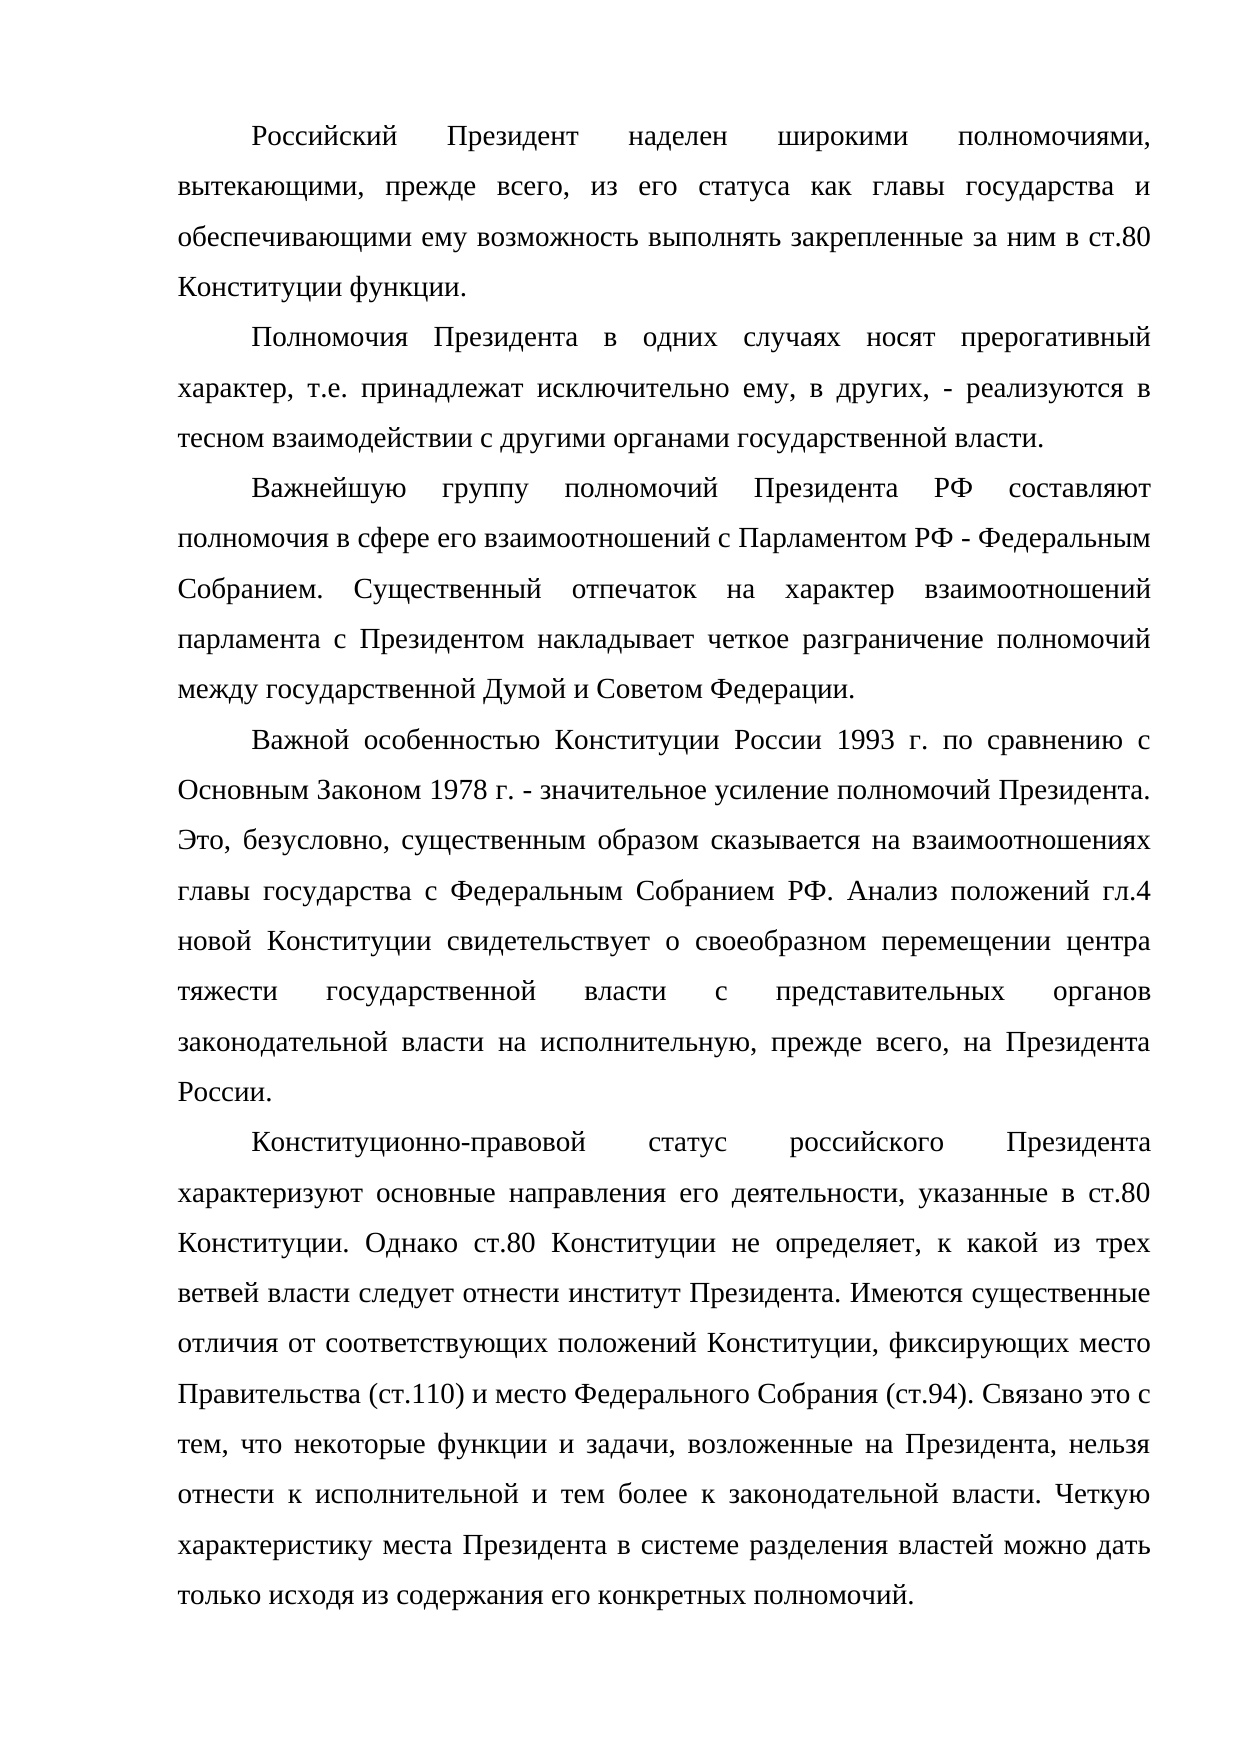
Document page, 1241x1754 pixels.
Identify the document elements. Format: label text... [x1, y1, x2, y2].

text Российский Президент наделен широкими полномочиями, вытекающими, прежде всего, из его статуса как главы государства и обеспечивающими ему возможность выполнять закрепленные за ним в ст.80 Конституции функции. [177, 118, 1152, 303]
text Важной особенностью Конституции России . по сравнению с Основным Законом . - значительное усиление полномочий Президента. Это, безусловно, существенным образом сказывается на взаимоотношениях главы государства с Федеральным Собранием РФ. Анализ положений гл.4 новой Конституции свидетельствует о своеобразном перемещении центра тяжести государственной власти с представительных органов законодательной власти на исполнительную, прежде всего, на Президента России. [177, 722, 1152, 1108]
text Конституционно-правовой статус российского Президента характеризуют основные направления его деятельности, указанные в ст.80 Конституции. Однако ст.80 Конституции не определяет, к какой из трех ветвей власти следует отнести институт Президента. Имеются существенные отличия от соответствующих положений Конституции, фиксирующих место Правительства (ст.110) и место Федерального Собрания (ст.94). Связано это с тем, что некоторые функции и задачи, возложенные на Президента, нельзя отнести к исполнительной и тем более к законодательной власти. Четкую характеристику места Президента в системе разделения властей можно дать только исходя из содержания его конкретных полномочий. [177, 1124, 1152, 1611]
text Важнейшую группу полномочий Президента РФ составляют полномочия в сфере его взаимоотношений с Парламентом РФ - Федеральным Собранием. Существенный отпечаток на характер взаимоотношений парламента с Президентом накладывает четкое разграничение полномочий между государственной Думой и Советом Федерации. [177, 470, 1152, 705]
text Полномочия Президента в одних случаях носят прерогативный характер, т.е. принадлежат исключительно ему, в других, - реализуются в тесном взаимодействии с другими органами государственной власти. [177, 319, 1152, 453]
